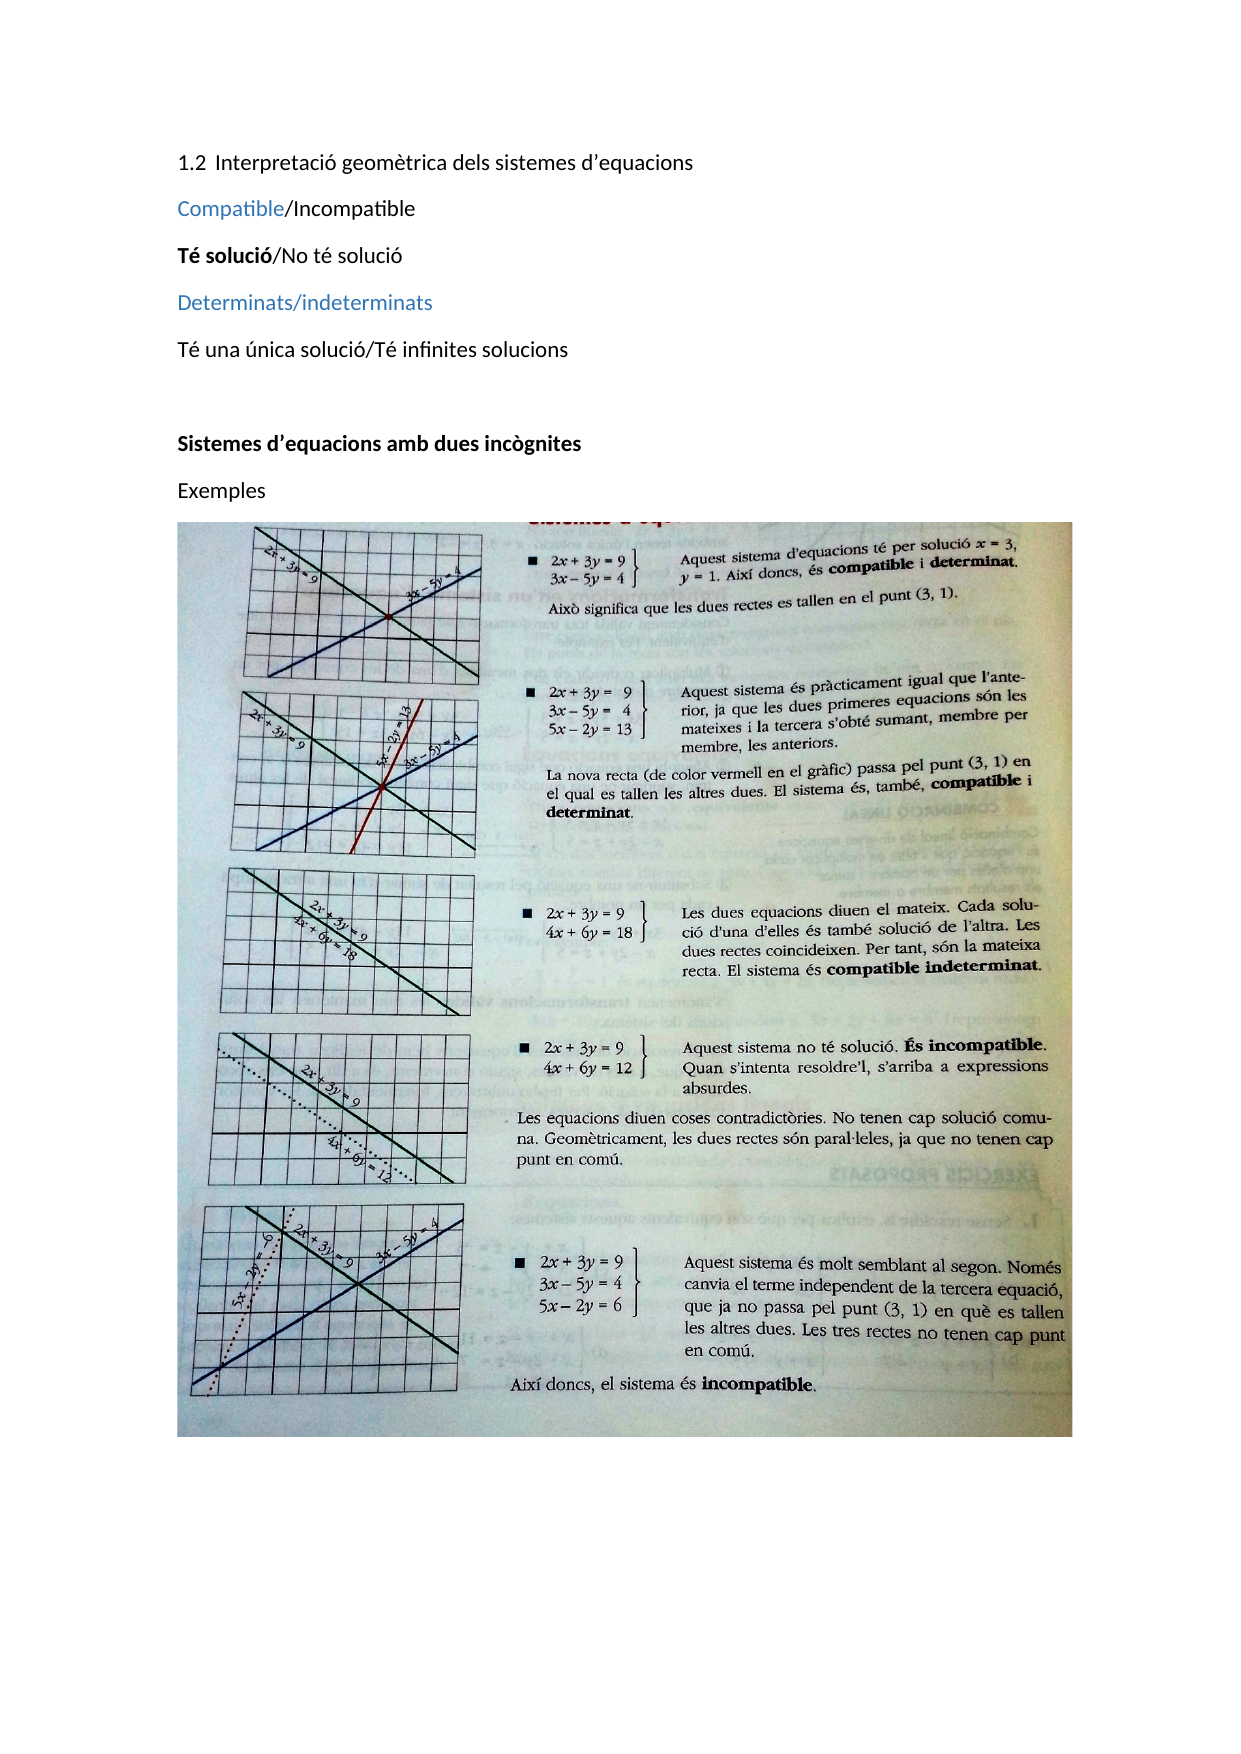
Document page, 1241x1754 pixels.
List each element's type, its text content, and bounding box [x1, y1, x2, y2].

text Té solució/No té solució [177, 241, 1063, 269]
text Determinats/indeterminats [177, 288, 1063, 316]
picture [177, 522, 1073, 1437]
text Té una única solució/Té infinites solucions [177, 335, 1063, 363]
list Interpretació geomètrica dels sistemes d’equacions [177, 148, 1063, 176]
text Sistemes d’equacions amb dues incògnites [177, 429, 1063, 457]
text Exemples [177, 476, 1063, 504]
text Compatible/Incompatible [177, 194, 1063, 222]
